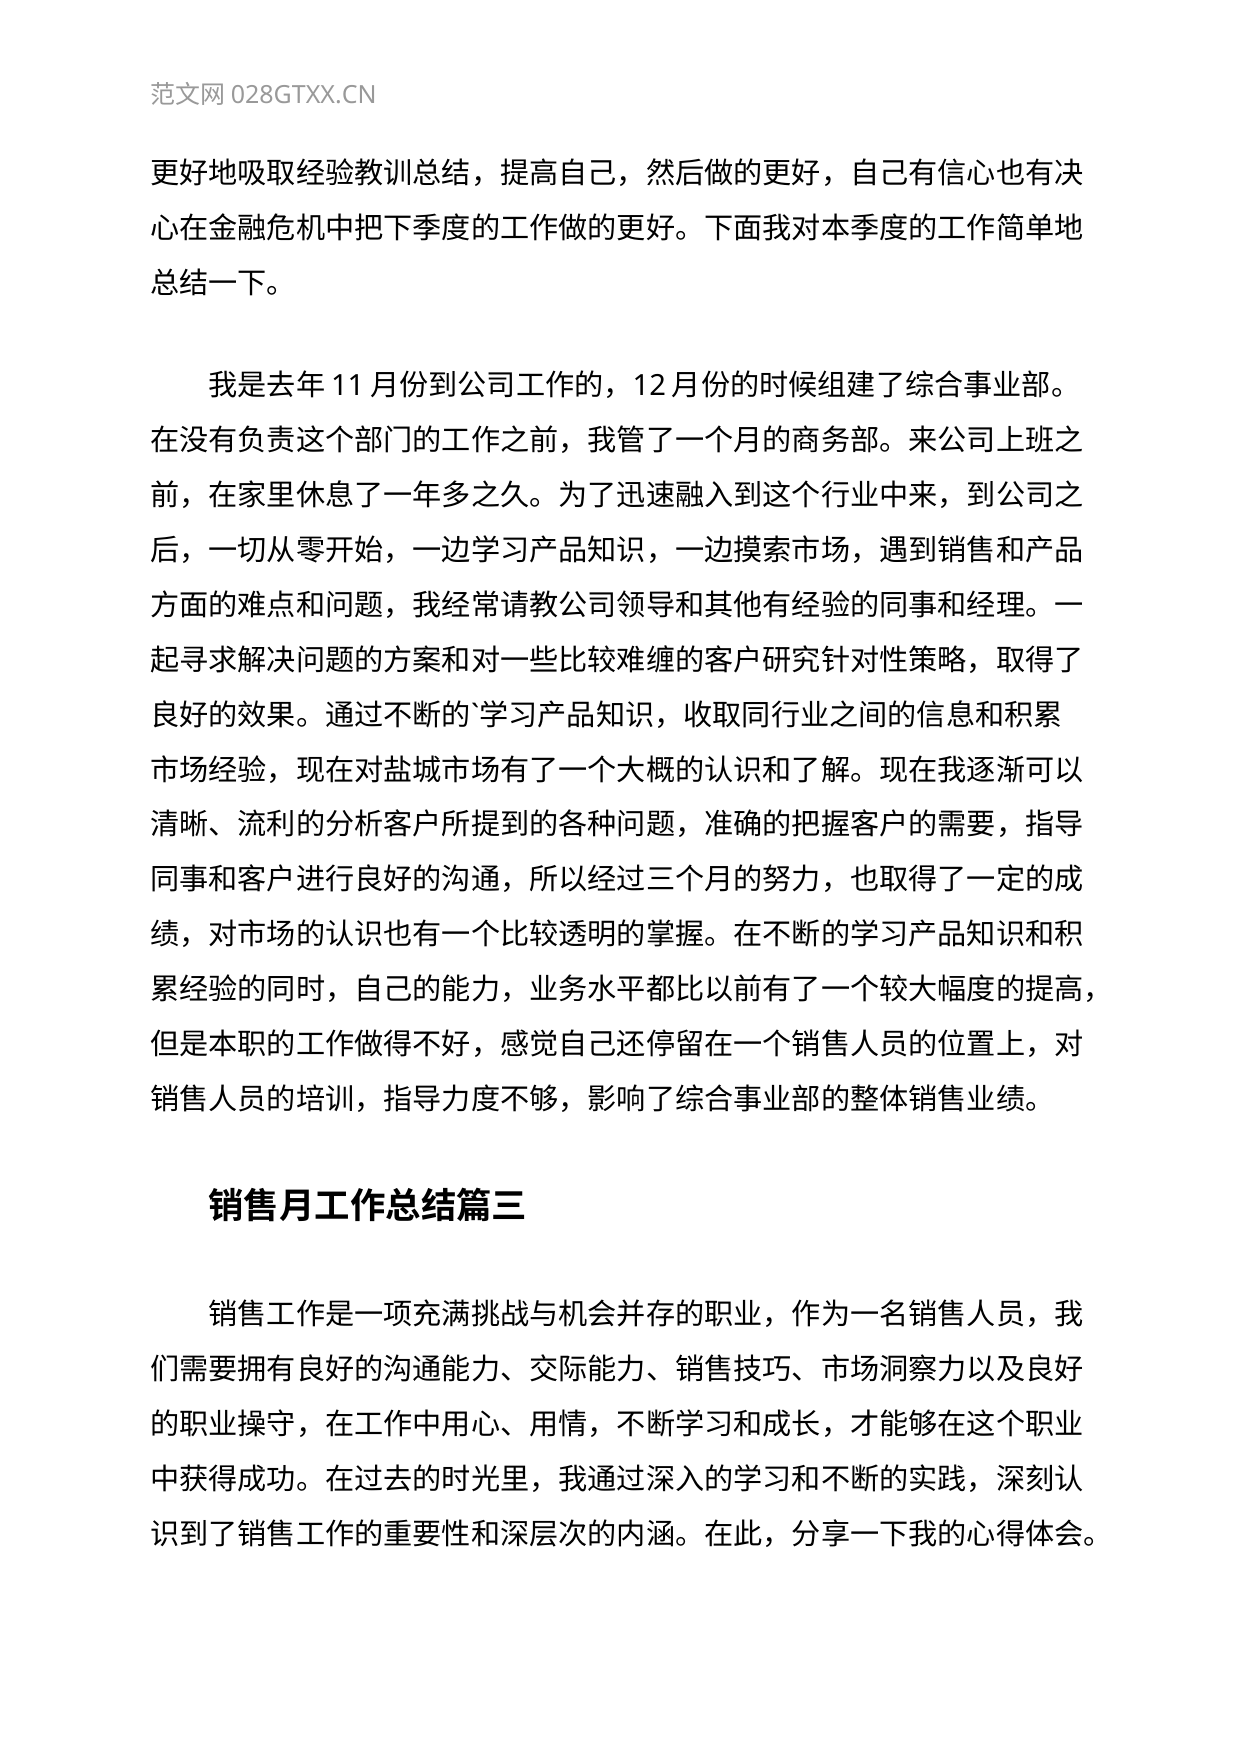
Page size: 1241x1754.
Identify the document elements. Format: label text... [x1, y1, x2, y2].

text 我是去年11月份到公司工作的，12月份的时候组建了综合事业部。在没有负责这个部门的工作之前，我管了一个月的商务部。来公司上班之前，在家里休息了一年多之久。为了迅速融入到这个行业中来，到公司之后，一切从零开始，一边学习产品知识，一边摸索市场，遇到销售和产品方面的难点和问题，我经常请教公司领导和其他有经验的同事和经理。一起寻求解决问题的方案和对一些比较难缠的客户研究针对性策略，取得了良好的效果。通过不断的`学习产品知识，收取同行业之间的信息和积累市场经验，现在对盐城市场有了一个大概的认识和了解。现在我逐渐可以清晰、流利的分析客户所提到的各种问题，准确的把握客户的需要，指导同事和客户进行良好的沟通，所以经过三个月的努力，也取得了一定的成绩，对市场的认识也有一个比较透明的掌握。在不断的学习产品知识和积累经验的同时，自己的能力，业务水平都比以前有了一个较大幅度的提高，但是本职的工作做得不好，感觉自己还停留在一个销售人员的位置上，对销售人员的培训，指导力度不够，影响了综合事业部的整体销售业绩。 [150, 362, 1090, 1118]
text 销售工作是一项充满挑战与机会并存的职业，作为一名销售人员，我们需要拥有良好的沟通能力、交际能力、销售技巧、市场洞察力以及良好的职业操守，在工作中用心、用情，不断学习和成长，才能够在这个职业中获得成功。在过去的时光里，我通过深入的学习和不断的实践，深刻认识到了销售工作的重要性和深层次的内涵。在此，分享一下我的心得体会。 [150, 1291, 1090, 1552]
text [150, 150, 1090, 302]
text 销售月工作总结篇三 [150, 1177, 1090, 1228]
